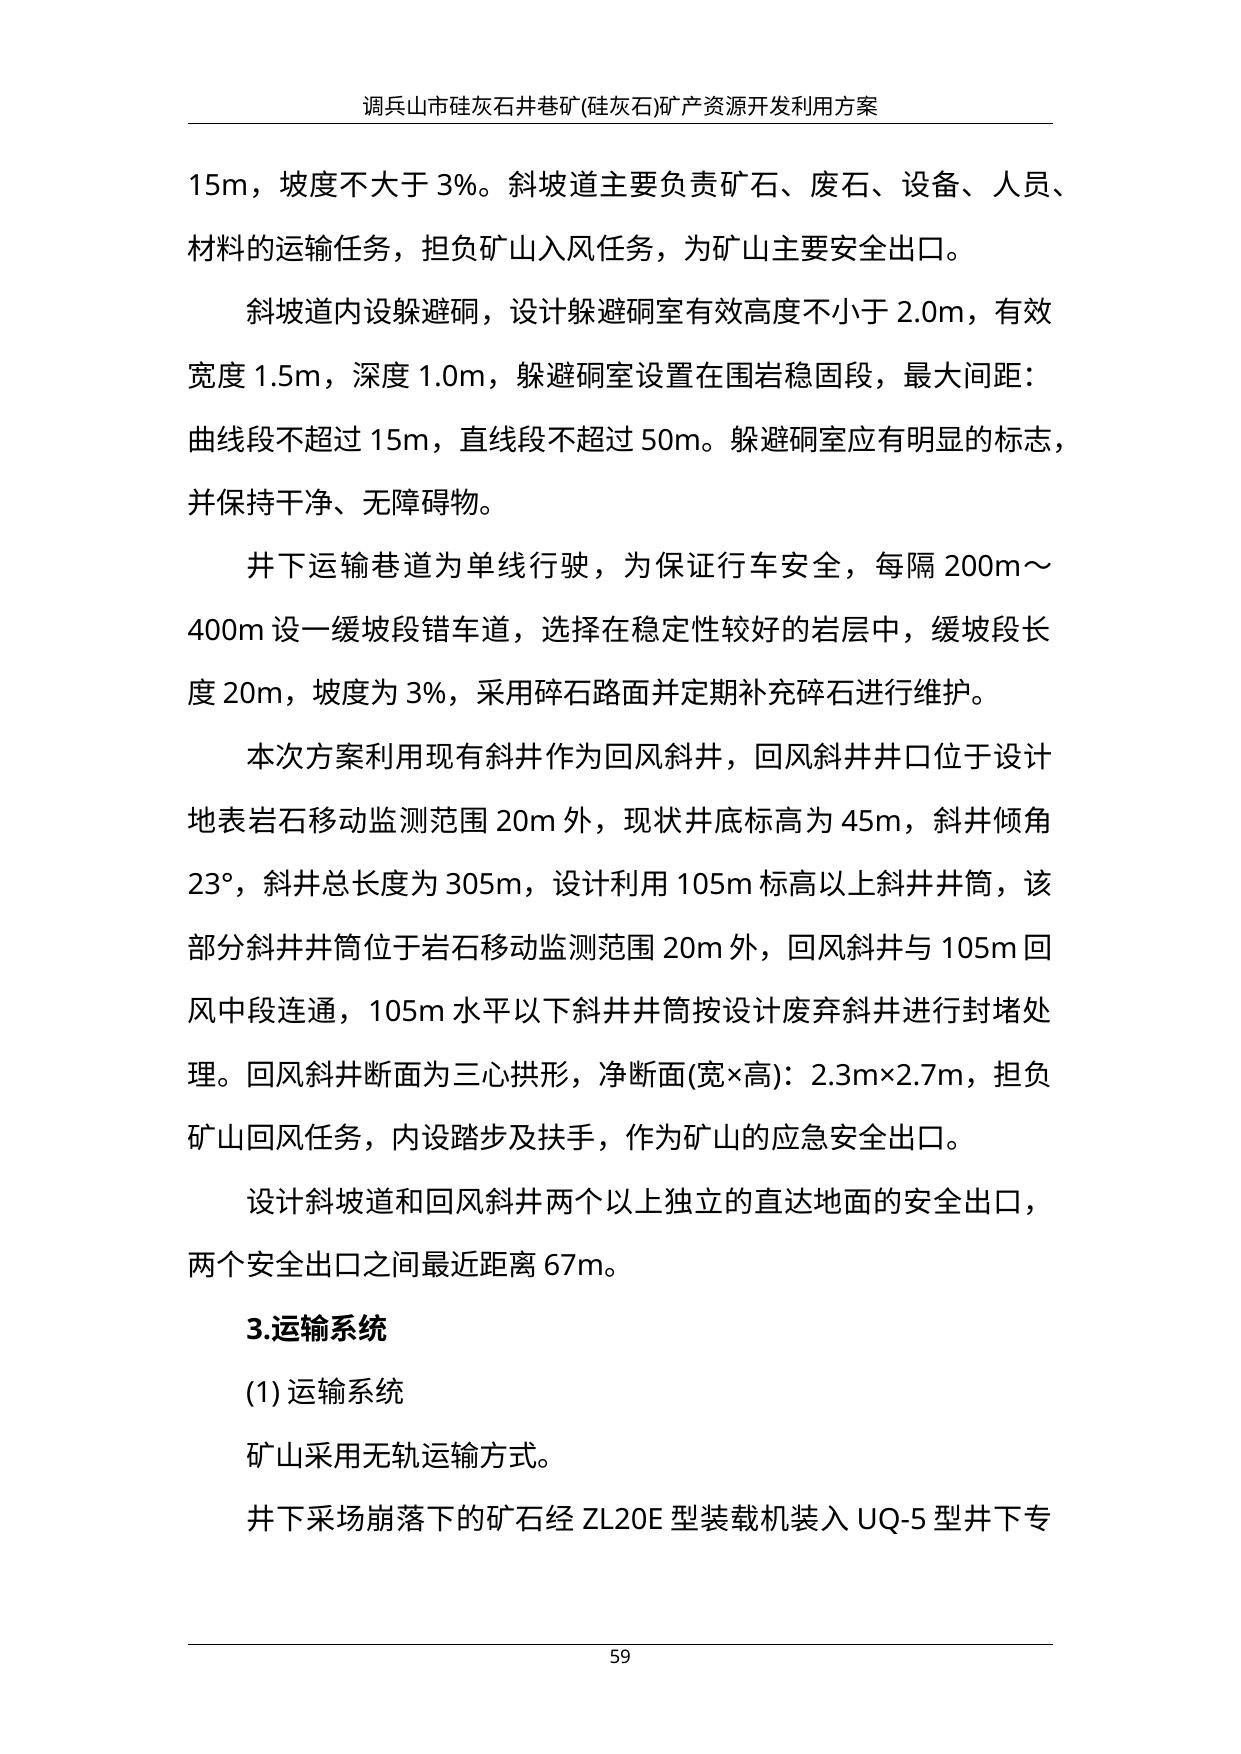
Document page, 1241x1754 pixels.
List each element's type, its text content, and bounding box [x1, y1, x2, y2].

text (1) 运输系统 [187, 1369, 1053, 1411]
subtitle 3.运输系统 [187, 1305, 1053, 1348]
text 斜坡道内设躲避硐，设计躲避硐室有效高度不小于2.0m，有效宽度1.5m，深度1.0m，躲避硐室设置在围岩稳固段，最大间距：曲线段不超过15m，直线段不超过50m。躲避硐室应有明显的标志，并保持干净、无障碍物。 [187, 289, 1053, 522]
text 本次方案利用现有斜井作为回风斜井，回风斜井井口位于设计地表岩石移动监测范围20m外，现状井底标高为45m，斜井倾角23°，斜井总长度为305m，设计利用105m标高以上斜井井筒，该部分斜井井筒位于岩石移动监测范围20m外，回风斜井与105m回风中段连通，105m水平以下斜井井筒按设计废弃斜井进行封堵处理。回风斜井断面为三心拱形，净断面(宽×高)：2.3m×2.7m，担负矿山回风任务，内设踏步及扶手，作为矿山的应急安全出口。 [187, 734, 1053, 1157]
text 井下运输巷道为单线行驶，为保证行车安全，每隔200m～400m设一缓坡段错车道，选择在稳定性较好的岩层中，缓坡段长度20m，坡度为3%，采用碎石路面并定期补充碎石进行维护。 [187, 543, 1053, 712]
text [187, 162, 1053, 268]
text 设计斜坡道和回风斜井两个以上独立的直达地面的安全出口，两个安全出口之间最近距离67m。 [187, 1178, 1053, 1284]
text 矿山采用无轨运输方式。 [187, 1432, 1053, 1474]
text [187, 1496, 1053, 1538]
